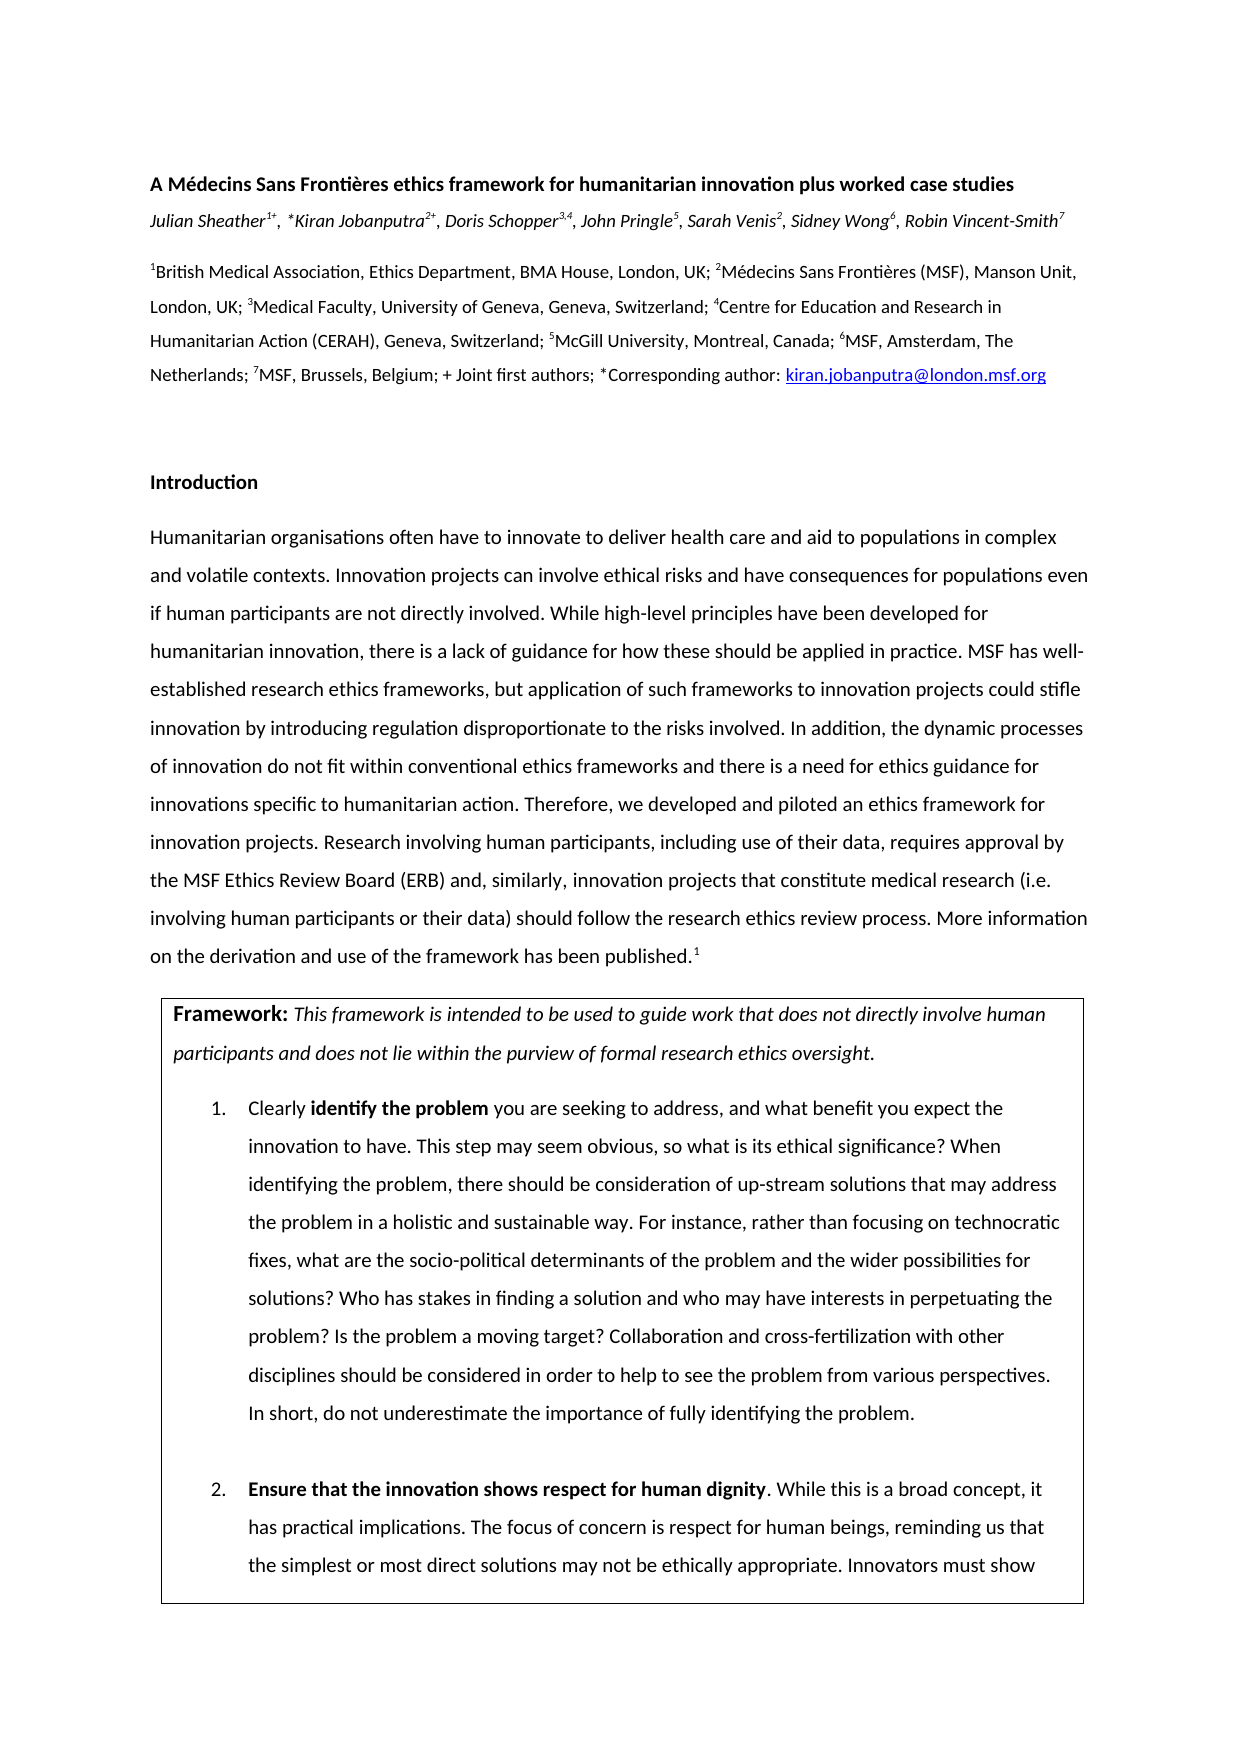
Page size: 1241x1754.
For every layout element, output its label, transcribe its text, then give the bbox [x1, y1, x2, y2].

text Introduction [150, 469, 1090, 495]
text Julian Sheather1+, *Kiran Jobanputra2+, Doris Schopper3,4, John Pringle5, Sarah Venis2, Sidney Wong6, Robin Vincent-Smith7 [150, 209, 1090, 232]
text 1British Medical Association, Ethics Department, BMA House, London, UK; 2Médecins Sans Frontières (MSF), Manson Unit, London, UK; 3Medical Faculty, University of Geneva, Geneva, Switzerland; 4Centre for Education and Research in Humanitarian Action (CERAH), Geneva, Switzerland; 5McGill University, Montreal, Canada; 6MSF, Amsterdam, The Netherlands; 7MSF, Brussels, Belgium; + Joint first authors; *Corresponding author: kiran.jobanputra@london.msf.org [150, 260, 1090, 386]
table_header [162, 999, 1083, 1603]
subtitle A Médecins Sans Frontières ethics framework for humanitarian innovation plus worked case studies [150, 171, 1090, 196]
text Humanitarian organisations often have to innovate to deliver health care and aid to populations in complex and volatile contexts. Innovation projects can involve ethical risks and have consequences for populations even if human participants are not directly involved. While high-level principles have been developed for humanitarian innovation, there is a lack of guidance for how these should be applied in practice. MSF has well-established research ethics frameworks, but application of such frameworks to innovation projects could stifle innovation by introducing regulation disproportionate to the risks involved. In addition, the dynamic processes of innovation do not fit within conventional ethics frameworks and there is a need for ethics guidance for innovations specific to humanitarian action. Therefore, we developed and piloted an ethics framework for innovation projects. Research involving human participants, including use of their data, requires approval by the MSF Ethics Review Board (ERB) and, similarly, innovation projects that constitute medical research (i.e. involving human participants or their data) should follow the research ethics review process. More information on the derivation and use of the framework has been published. [150, 524, 1090, 969]
